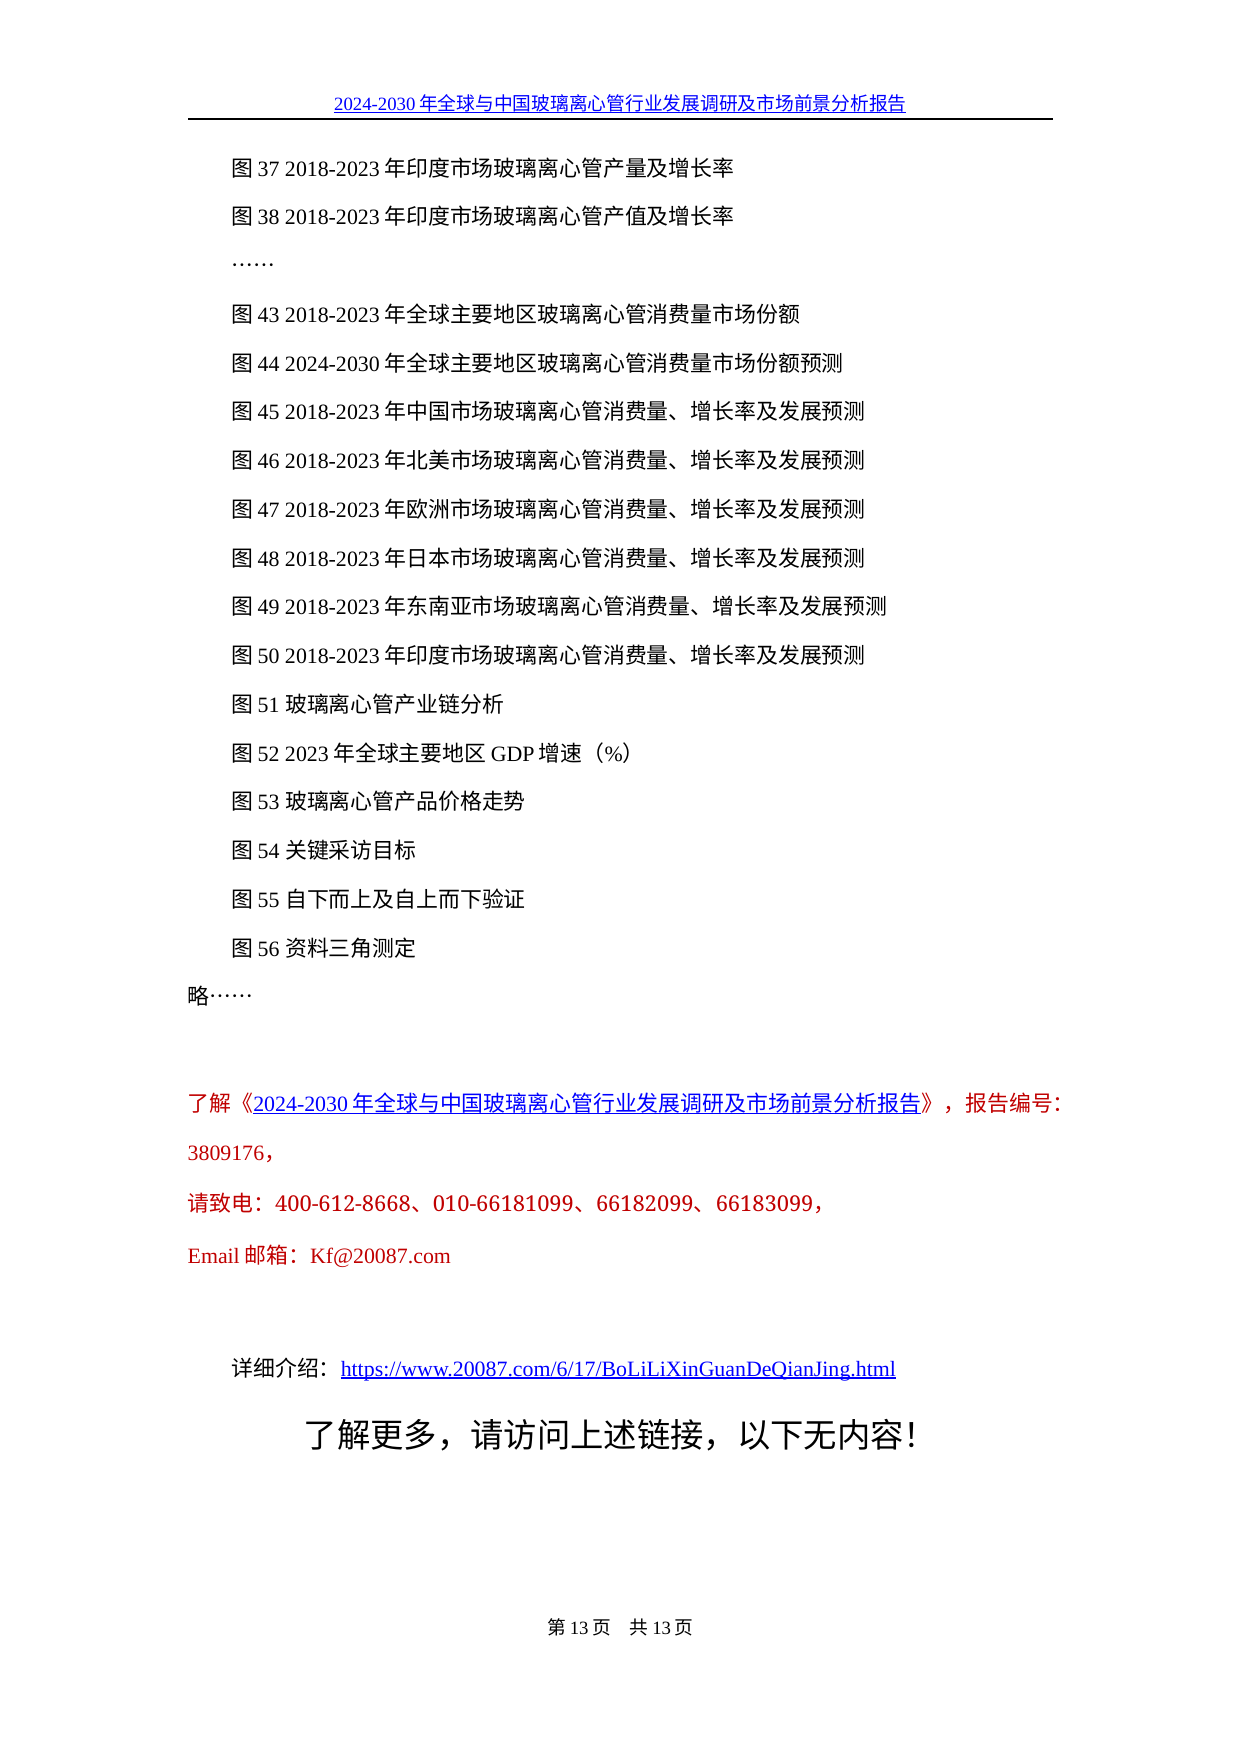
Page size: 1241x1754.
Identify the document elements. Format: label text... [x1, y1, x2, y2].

text 详细介绍：https://www.20087.com/6/17/BoLiLiXinGuanDeQianJing.html [187, 1350, 1053, 1383]
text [187, 150, 1053, 1011]
title 了解更多，请访问上述链接，以下无内容！ [187, 1400, 1053, 1465]
text 了解《2024-2030年全球与中国玻璃离心管行业发展调研及市场前景分析报告》，报告编号：3809176， [187, 1085, 1053, 1167]
text 请致电：400-612-8668、010-66181099、66182099、66183099， [187, 1186, 1053, 1218]
text Email邮箱：Kf@20087.com [187, 1237, 1053, 1270]
